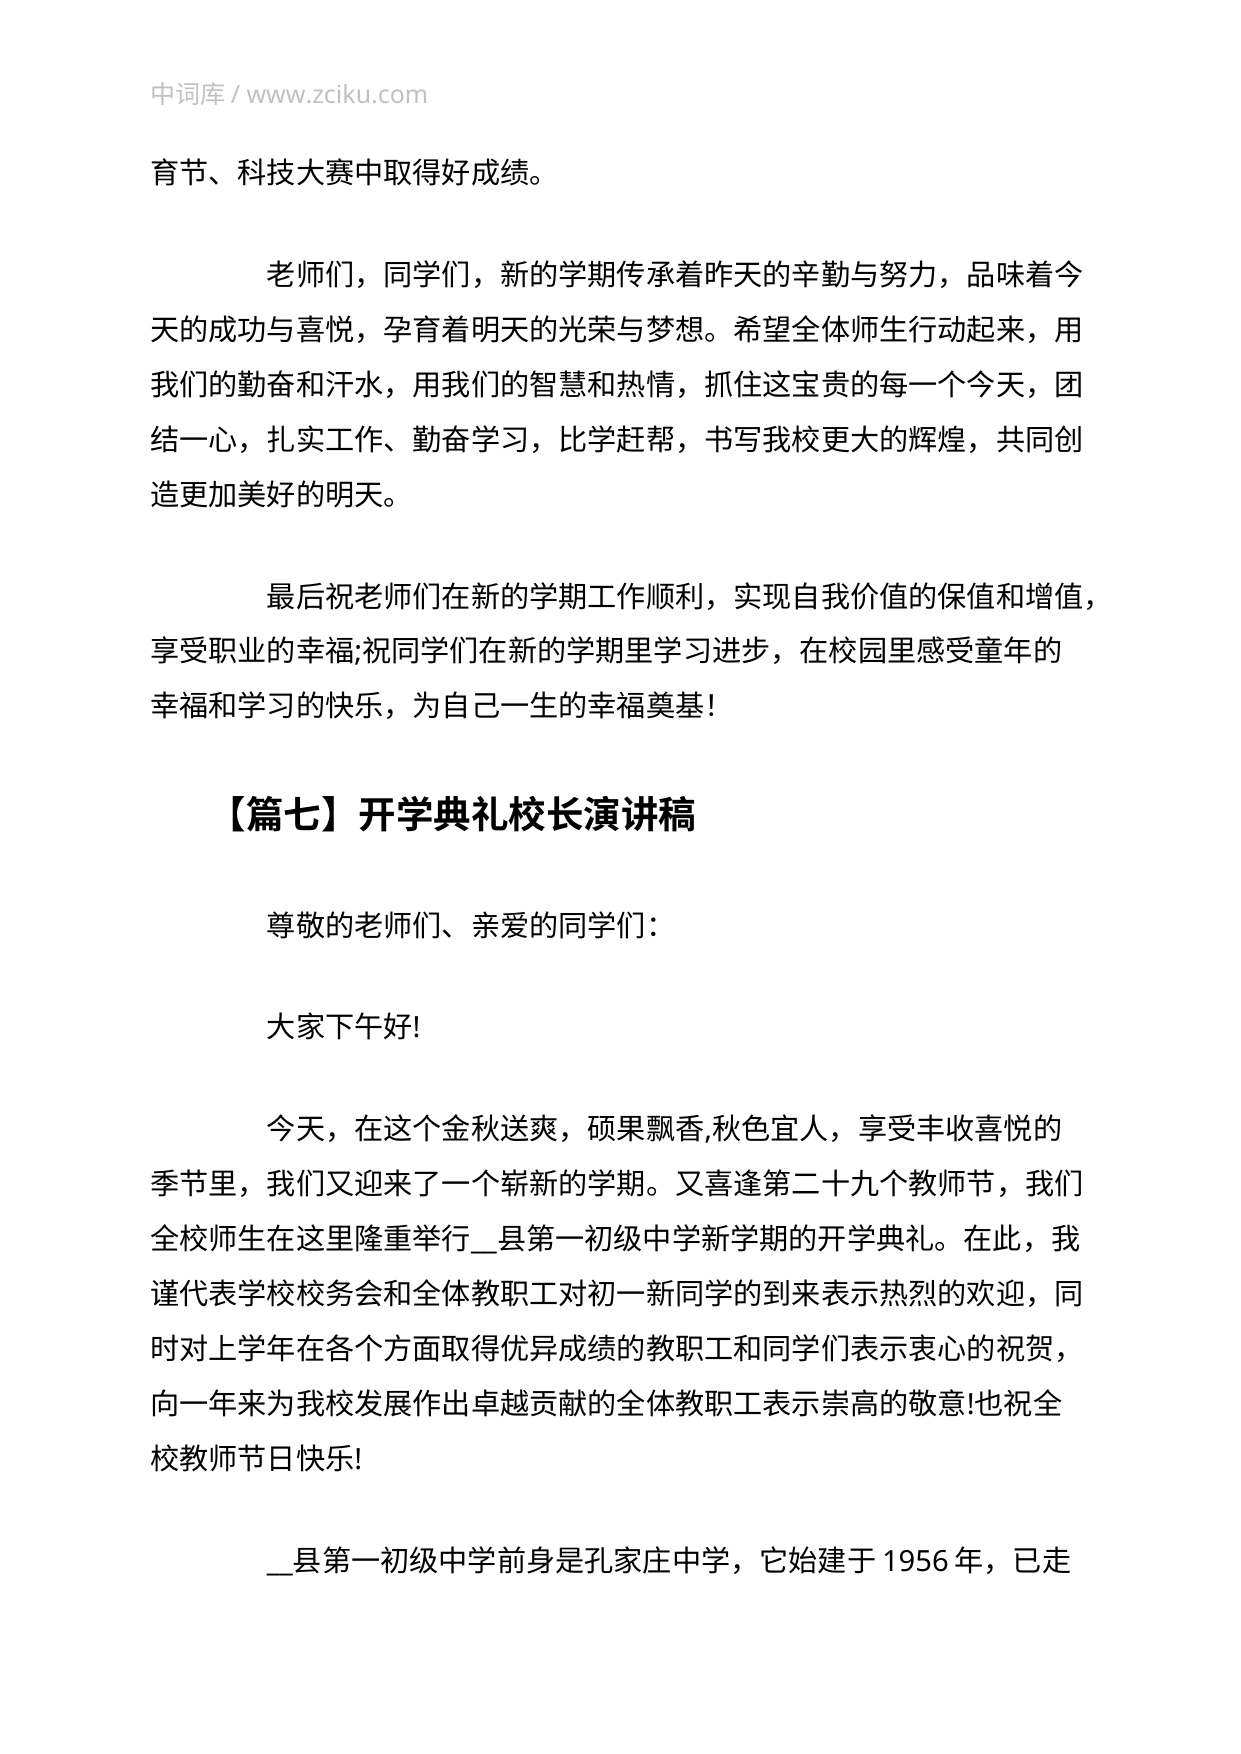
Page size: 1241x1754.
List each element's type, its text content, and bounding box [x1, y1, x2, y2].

text 【篇七】开学典礼校长演讲稿 [150, 785, 1090, 839]
text 最后祝老师们在新的学期工作顺利，实现自我价值的保值和增值，享受职业的幸福;祝同学们在新的学期里学习进步，在校园里感受童年的幸福和学习的快乐，为自己一生的幸福奠基！ [150, 573, 1090, 725]
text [150, 150, 1090, 192]
text 今天，在这个金秋送爽，硕果飘香,秋色宜人，享受丰收喜悦的季节里，我们又迎来了一个崭新的学期。又喜逢第二十九个教师节，我们全校师生在这里隆重举行__县第一初级中学新学期的开学典礼。在此，我谨代表学校校务会和全体教职工对初一新同学的到来表示热烈的欢迎，同时对上学年在各个方面取得优异成绩的教职工和同学们表示衷心的祝贺，向一年来为我校发展作出卓越贡献的全体教职工表示崇高的敬意!也祝全校教师节日快乐! [150, 1106, 1090, 1478]
text 大家下午好! [150, 1004, 1090, 1046]
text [150, 1538, 1090, 1580]
text 尊敬的老师们、亲爱的同学们： [150, 902, 1090, 944]
text 老师们，同学们，新的学期传承着昨天的辛勤与努力，品味着今天的成功与喜悦，孕育着明天的光荣与梦想。希望全体师生行动起来，用我们的勤奋和汗水，用我们的智慧和热情，抓住这宝贵的每一个今天，团结一心，扎实工作、勤奋学习，比学赶帮，书写我校更大的辉煌，共同创造更加美好的明天。 [150, 252, 1090, 514]
